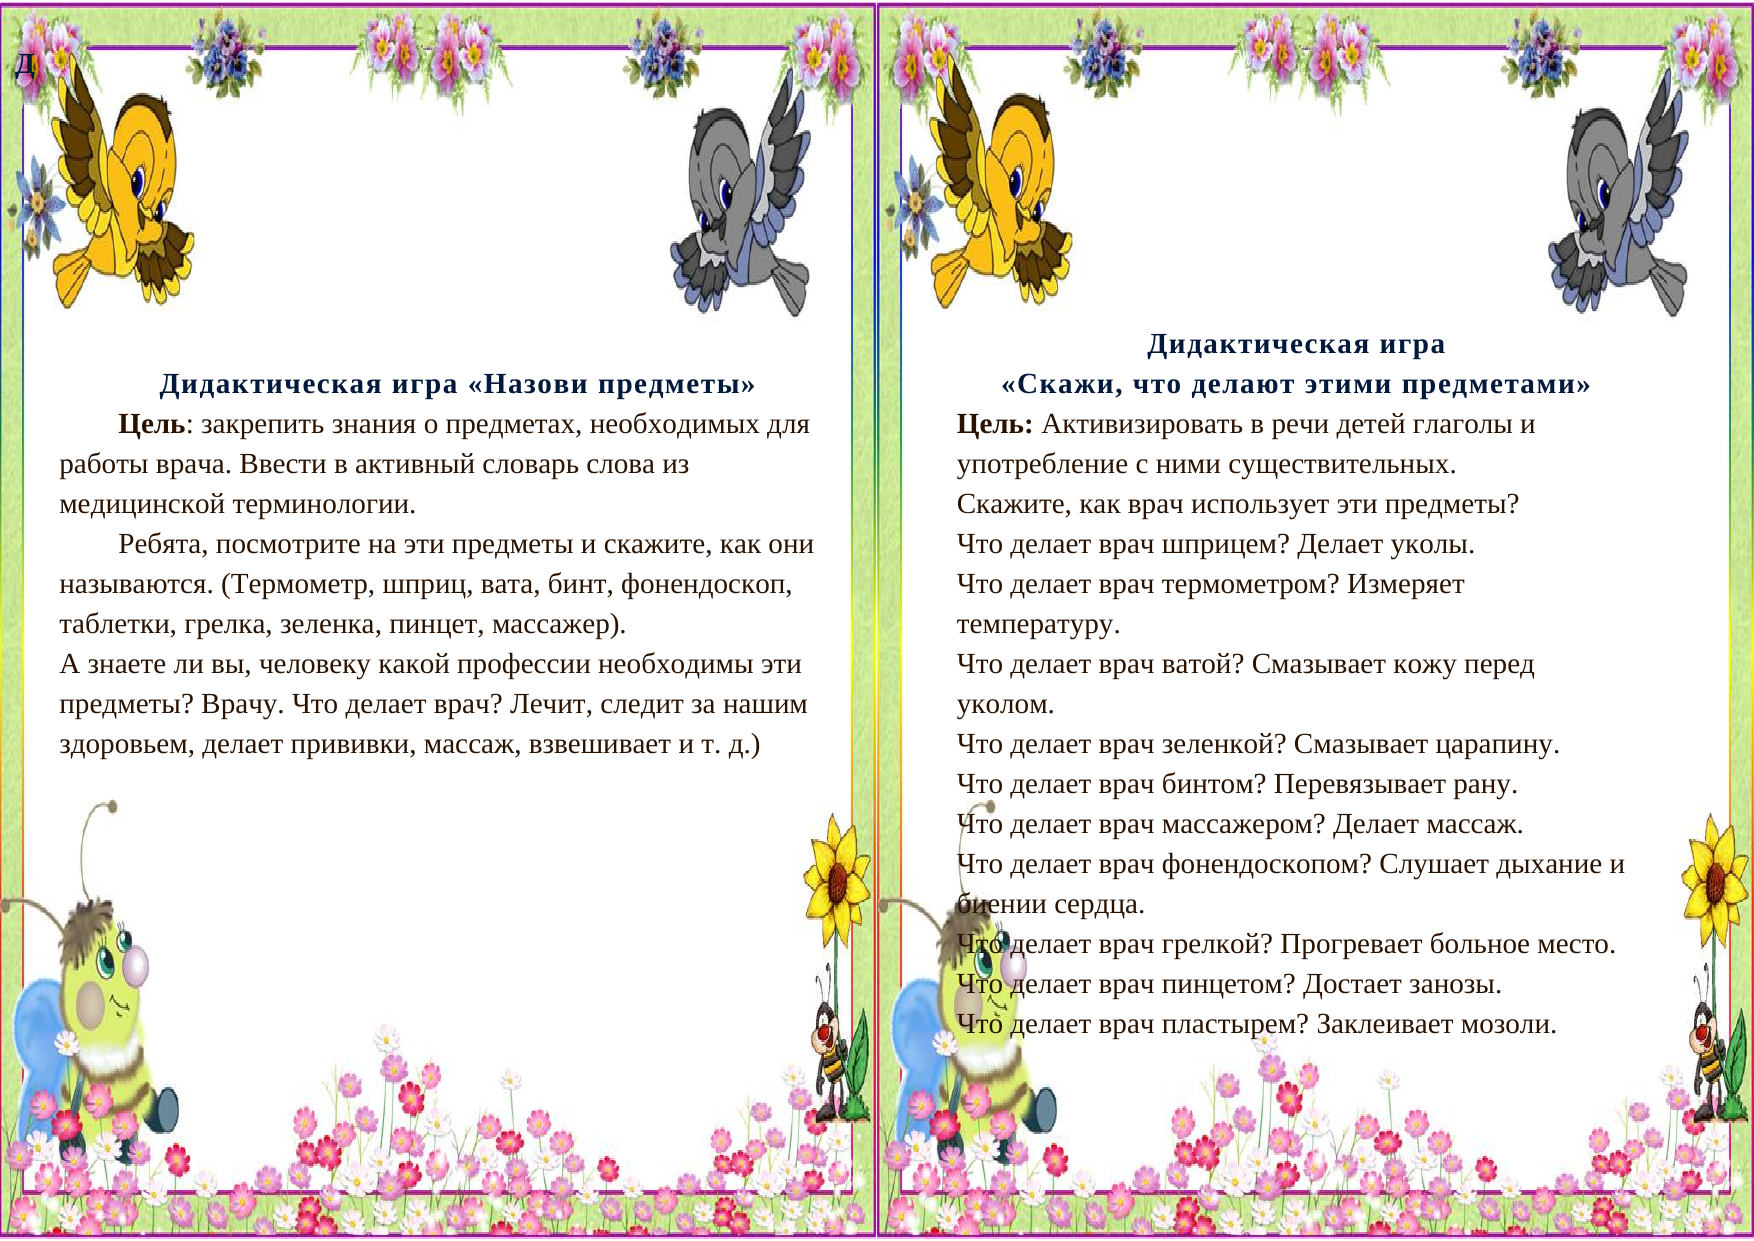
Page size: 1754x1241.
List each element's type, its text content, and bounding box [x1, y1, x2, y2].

picture [0, 2, 1754, 1239]
text «Скажи, что делают этими предметами» [897, 360, 1695, 400]
text Д [15, 0, 856, 80]
text Скажите, как врач использует эти предметы? Что делает врач шприцем? Делает уколы. Что делает врач термометром? Измеряет температуру. Что делает врач ватой? Смазывает кожу перед уколом. Что делает врач зеленкой? Смазывает царапину. Что делает врач бинтом? Перевязывает рану. Что делает врач массажером? Делает массаж. Что делает врач фонендоскопом? Слушает дыхание и биении сердца. Что делает врач грелкой? Прогревает больное место. Что делает врач пинцетом? Достает занозы. Что делает врач пластырем? Заклеивает мозоли. [957, 480, 1636, 1040]
text Дидактическая игра [897, 320, 1695, 360]
text Ребята, посмотрите на эти предметы и скажите, как они называются. (Термометр, шприц, вата, бинт, фонендоскоп, таблетки, грелка, зеленка, пинцет, массажер). А знаете ли вы, человеку какой профессии необходимы эти предметы? Врачу. Что делает врач? Лечит, следит за нашим здоровьем, делает прививки, массаж, взвешивает и т. д.) [59, 520, 827, 760]
text Цель: Активизировать в речи детей глаголы и употребление с ними существительных. [957, 400, 1636, 480]
text Дидактическая игра «Назови предметы» [59, 360, 856, 400]
text Цель: закрепить знания о предметах, необходимых для работы врача. Ввести в активный словарь слова из медицинской терминологии. [59, 400, 827, 520]
